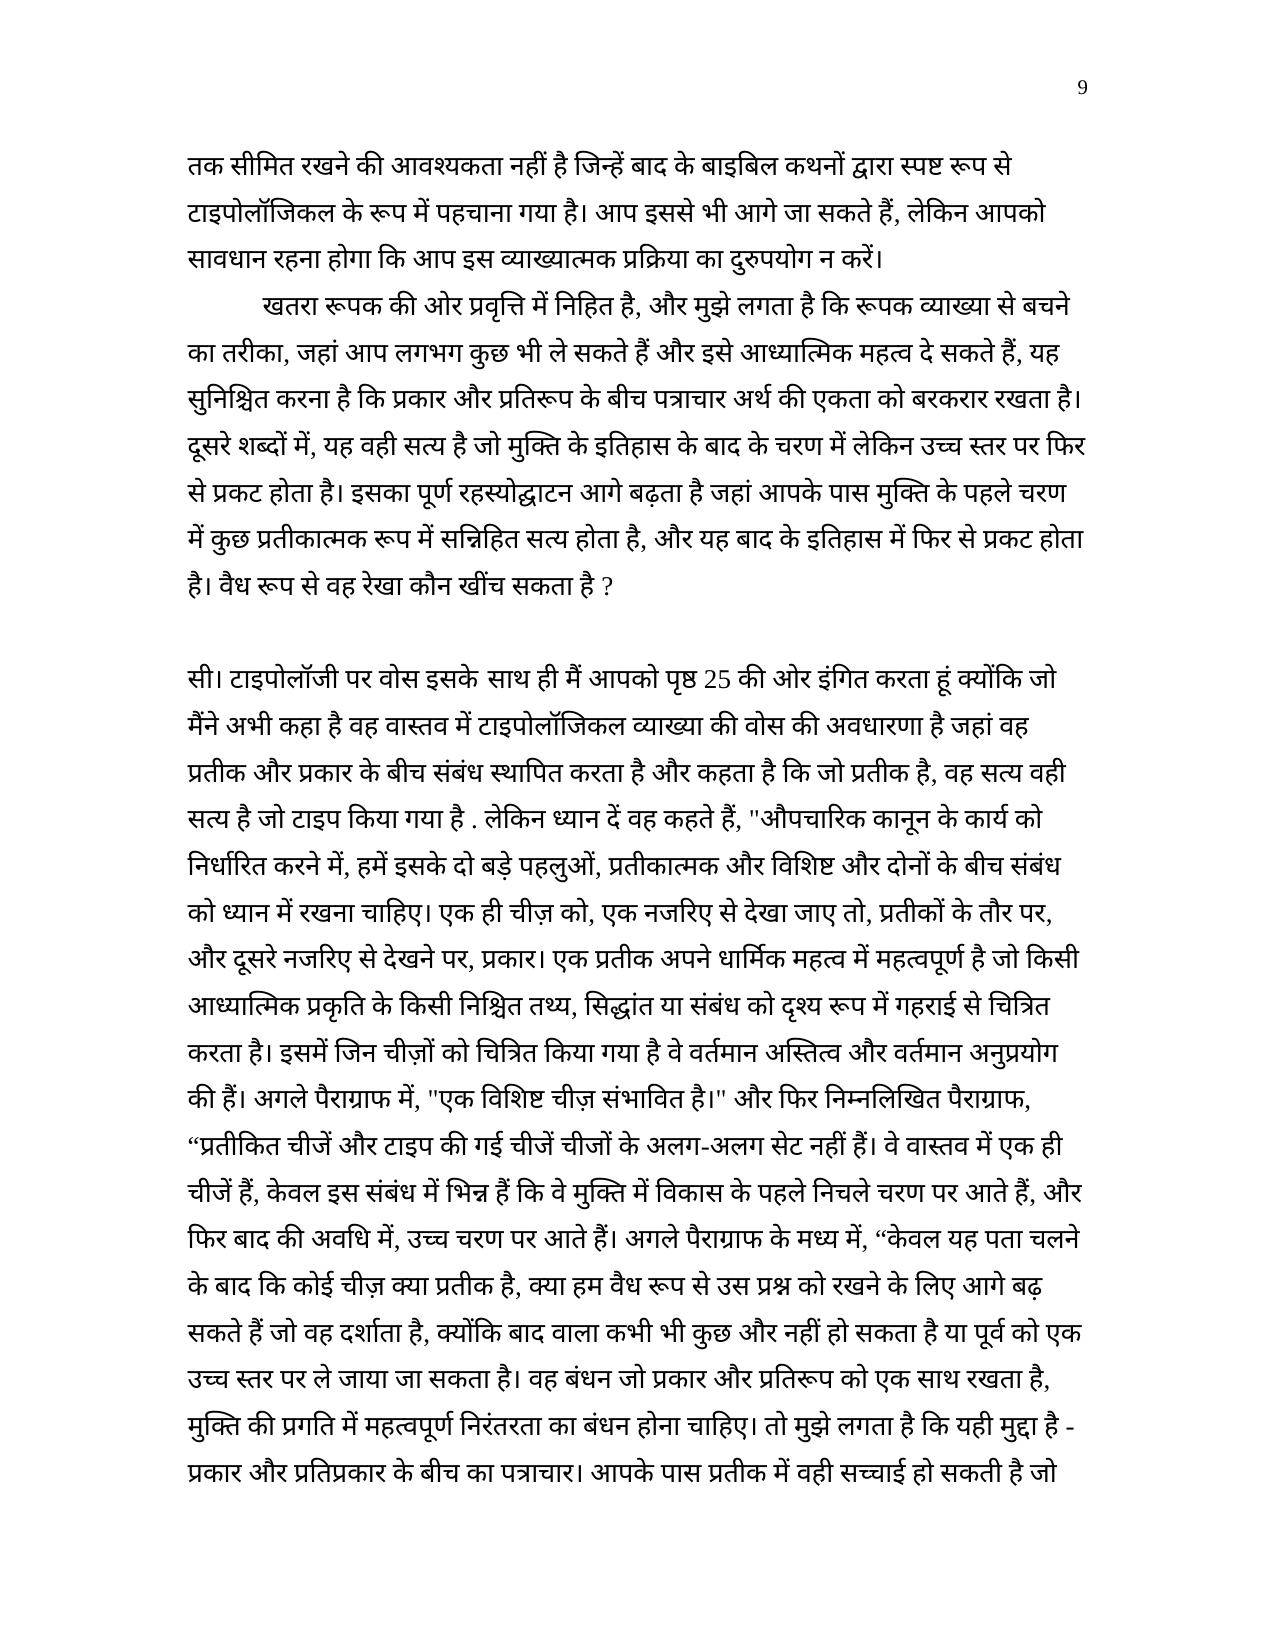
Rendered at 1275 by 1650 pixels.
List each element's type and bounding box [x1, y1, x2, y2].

text [187, 150, 1087, 1488]
